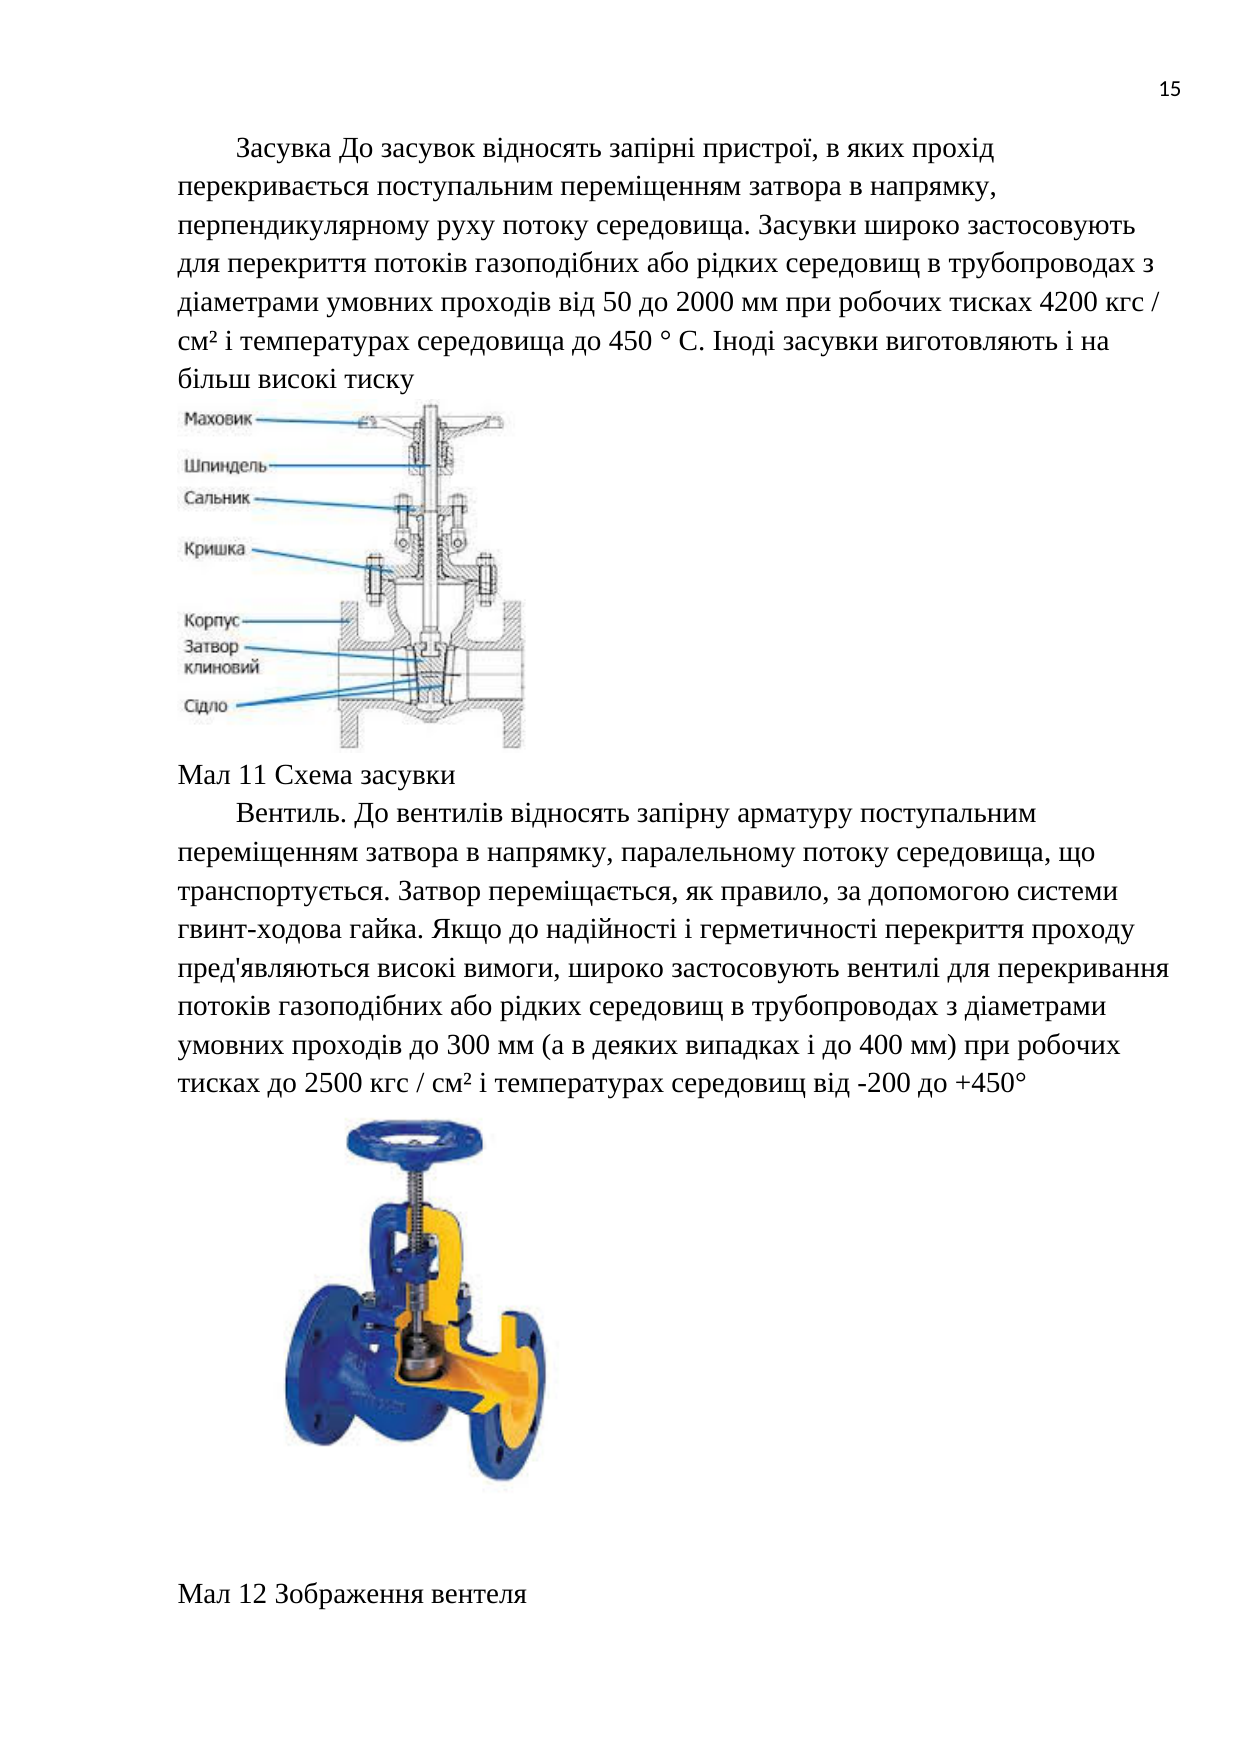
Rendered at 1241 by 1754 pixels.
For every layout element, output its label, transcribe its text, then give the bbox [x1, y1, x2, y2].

picture [177, 1103, 657, 1495]
text Мал 11 Схема засувки [177, 757, 1181, 791]
text Вентиль. До вентилів відносять запірну арматуру поступальним переміщенням затвора в напрямку, паралельному потоку середовища, що транспортується. Затвор переміщається, як правило, за допомогою системи гвинт-ходова гайка. Якщо до надійності і герметичності перекриття проходу пред'являються високі вимоги, широко застосовують вентилі для перекривання потоків газоподібних або рідких середовищ в трубопроводах з діаметрами умовних проходів до 300 мм (а в деяких випадках і до 400 мм) при робочих тисках до 2500 кгс / см² і температурах середовищ від -200 до +450° [177, 796, 1181, 1099]
picture [177, 399, 526, 753]
text Мал 12 Зображення вентеля [177, 1576, 1181, 1609]
text Засувка До засувок відносять запірні пристрої, в яких прохід перекривається поступальним переміщенням затвора в напрямку, перпендикулярному руху потоку середовища. Засувки широко застосовують для перекриття потоків газоподібних або рідких середовищ в трубопроводах з діаметрами умовних проходів від 50 до 2000 мм при робочих тисках 4200 кгс / см² і температурах середовища до 450 ° C. Іноді засувки виготовляють і на більш високі тиску [177, 130, 1181, 395]
